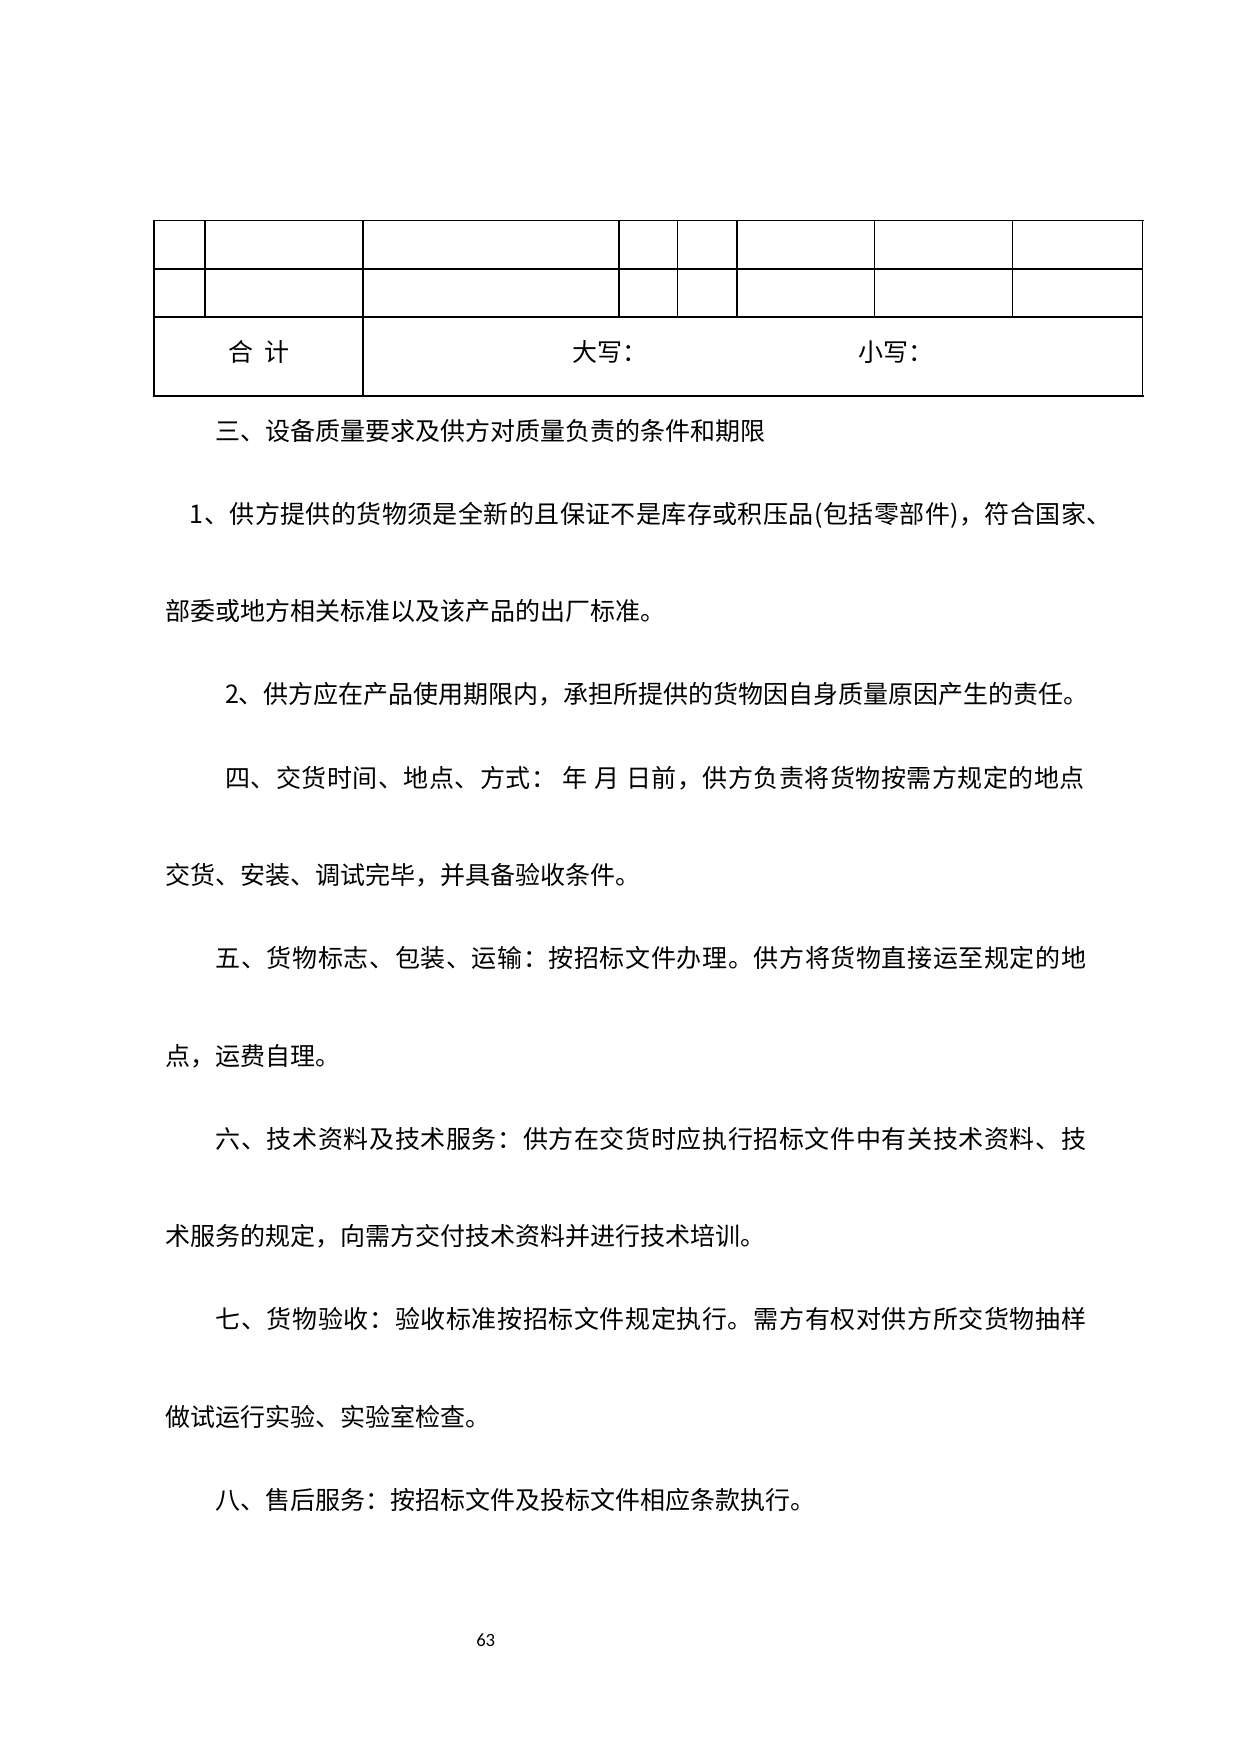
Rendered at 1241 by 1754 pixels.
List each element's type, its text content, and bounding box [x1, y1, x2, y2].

text 六、技术资料及技术服务：供方在交货时应执行招标文件中有关技术资料、技术服务的规定，向需方交付技术资料并进行技术培训。 [165, 1105, 1087, 1267]
table_cell [875, 221, 1012, 268]
text 五、货物标志、包装、运输：按招标文件办理。供方将货物直接运至规定的地点，运费自理。 [165, 924, 1087, 1087]
text 八、售后服务：按招标文件及投标文件相应条款执行。 [165, 1466, 1087, 1531]
table_cell [364, 221, 618, 268]
table_cell [678, 221, 736, 268]
table_cell [364, 270, 618, 316]
table_cell [155, 221, 204, 268]
table_cell [206, 270, 362, 316]
text 三、设备质量要求及供方对质量负责的条件和期限 [165, 397, 1087, 462]
table_cell [1013, 221, 1142, 268]
text 1、供方提供的货物须是全新的且保证不是库存或积压品(包括零部件)，符合国家、部委或地方相关标准以及该产品的出厂标准。 [165, 480, 1087, 642]
table_cell 大写： 小写： [364, 318, 1142, 395]
table_cell [620, 270, 677, 316]
table_cell [620, 221, 677, 268]
text 2、供方应在产品使用期限内，承担所提供的货物因自身质量原因产生的责任。 [165, 661, 1087, 726]
table_cell 合 计 [155, 318, 362, 395]
table_cell [155, 270, 204, 316]
text 七、货物验收：验收标准按招标文件规定执行。需方有权对供方所交货物抽样做试运行实验、实验室检查。 [165, 1286, 1087, 1448]
text 四、交货时间、地点、方式： 年 月 日前，供方负责将货物按需方规定的地点交货、安装、调试完毕，并具备验收条件。 [165, 744, 1087, 906]
table_cell [738, 270, 874, 316]
table_cell [1013, 270, 1142, 316]
table_cell [678, 270, 736, 316]
table_cell [875, 270, 1012, 316]
table_cell [738, 221, 874, 268]
table_cell [206, 221, 362, 268]
